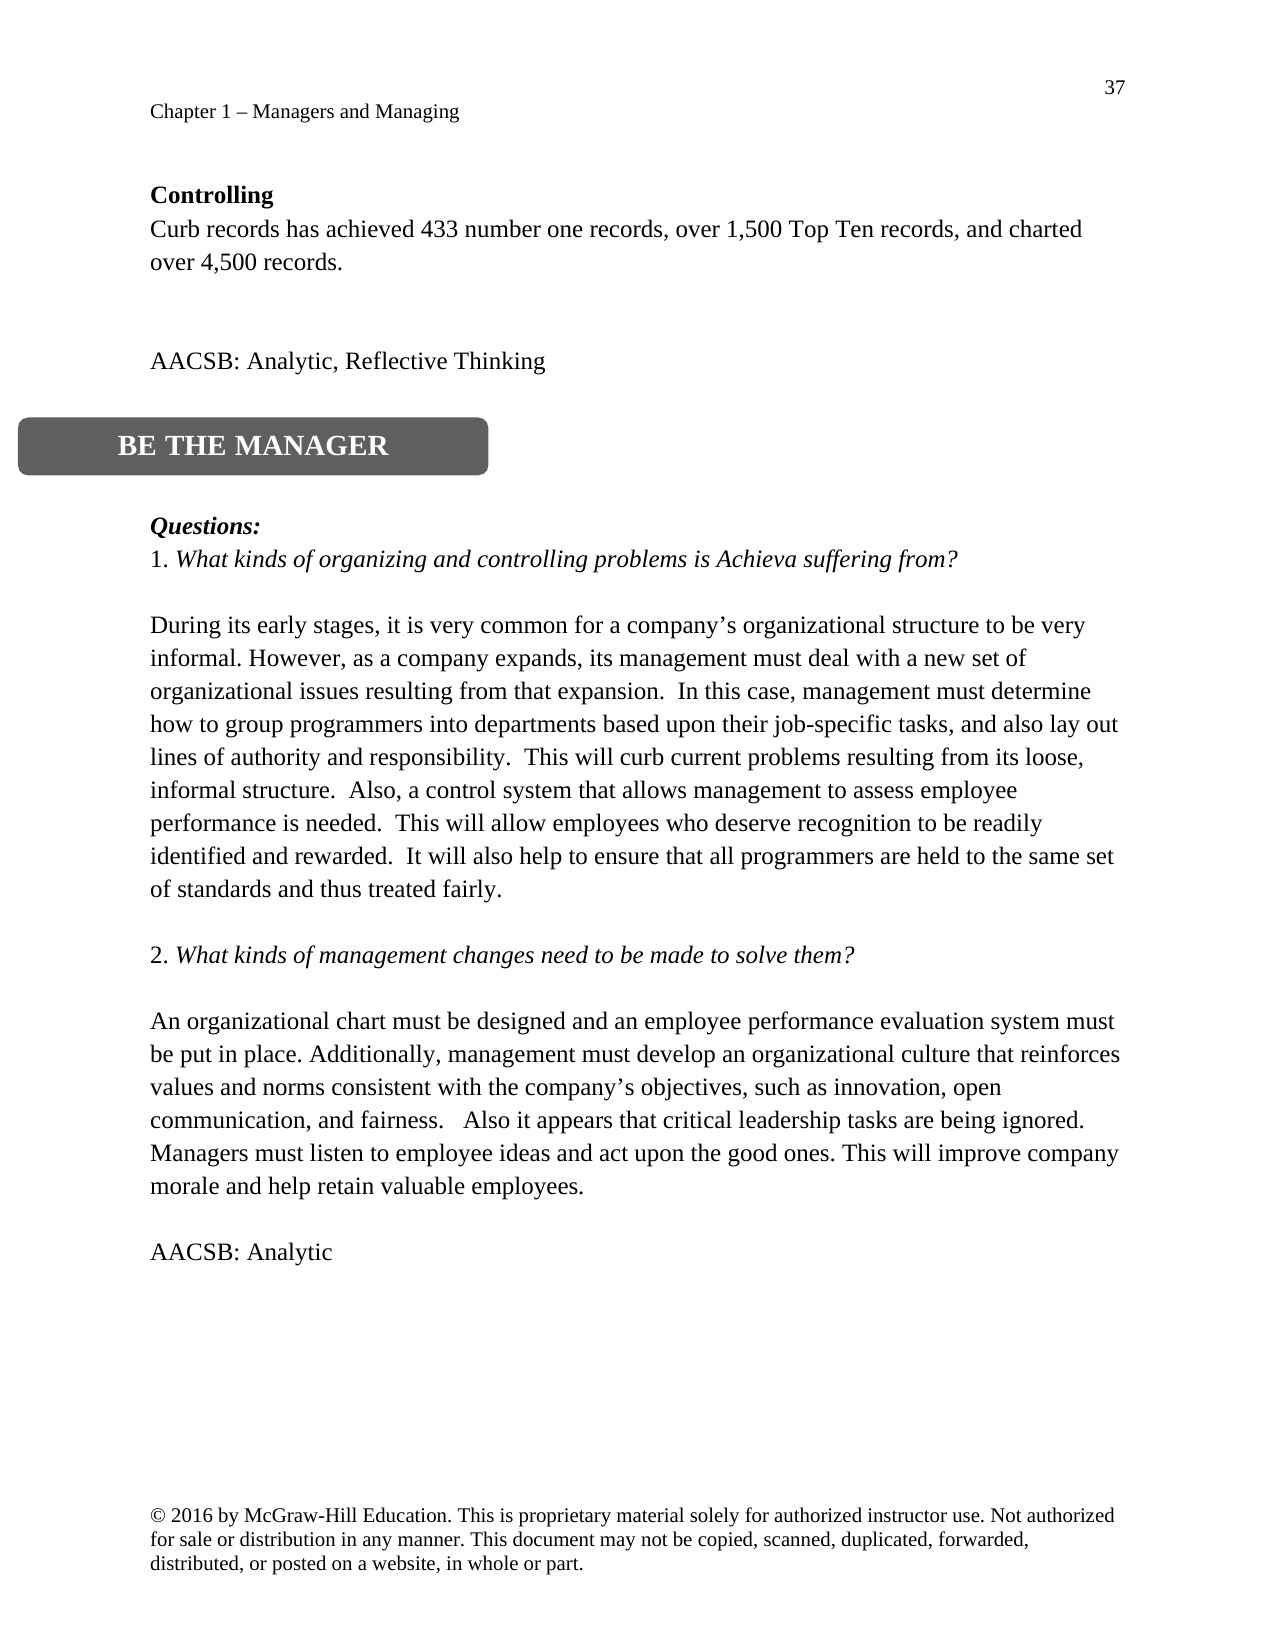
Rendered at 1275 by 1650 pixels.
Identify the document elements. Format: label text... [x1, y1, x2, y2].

text 2. What kinds of management changes need to be made to solve them? [150, 940, 1125, 969]
text An organizational chart must be designed and an employee performance evaluation system must be put in place. Additionally, management must develop an organizational culture that reinforces values and norms consistent with the company’s objectives, such as innovation, open communication, and fairness. Also it appears that critical leadership tasks are being ignored. Managers must listen to employee ideas and act upon the good ones. This will improve company morale and help retain valuable employees. [150, 1006, 1125, 1200]
text AACSB: Analytic, Reflective Thinking [150, 346, 1125, 374]
subtitle Controlling [150, 181, 1125, 209]
text During its early stages, it is very common for a company’s organizational structure to be very informal. However, as a company expands, its management must deal with a new set of organizational issues resulting from that expansion. In this case, management must determine how to group programmers into departments based upon their job-specific tasks, and also lay out lines of authority and responsibility. This will curb current problems resulting from its loose, informal structure. Also, a control system that allows management to assess employee performance is needed. This will allow employees who deserve recognition to be readily identified and rewarded. It will also help to ensure that all programmers are held to the same set of standards and thus treated fairly. [150, 610, 1125, 903]
text AACSB: Analytic [150, 1237, 1125, 1266]
text Curb records has achieved 433 number one records, over 1,500 Top Ten records, and charted over 4,500 records. [150, 214, 1125, 275]
text Questions: [150, 511, 1125, 539]
text 1. What kinds of organizing and controlling problems is Achieva suffering from? [150, 544, 1125, 573]
